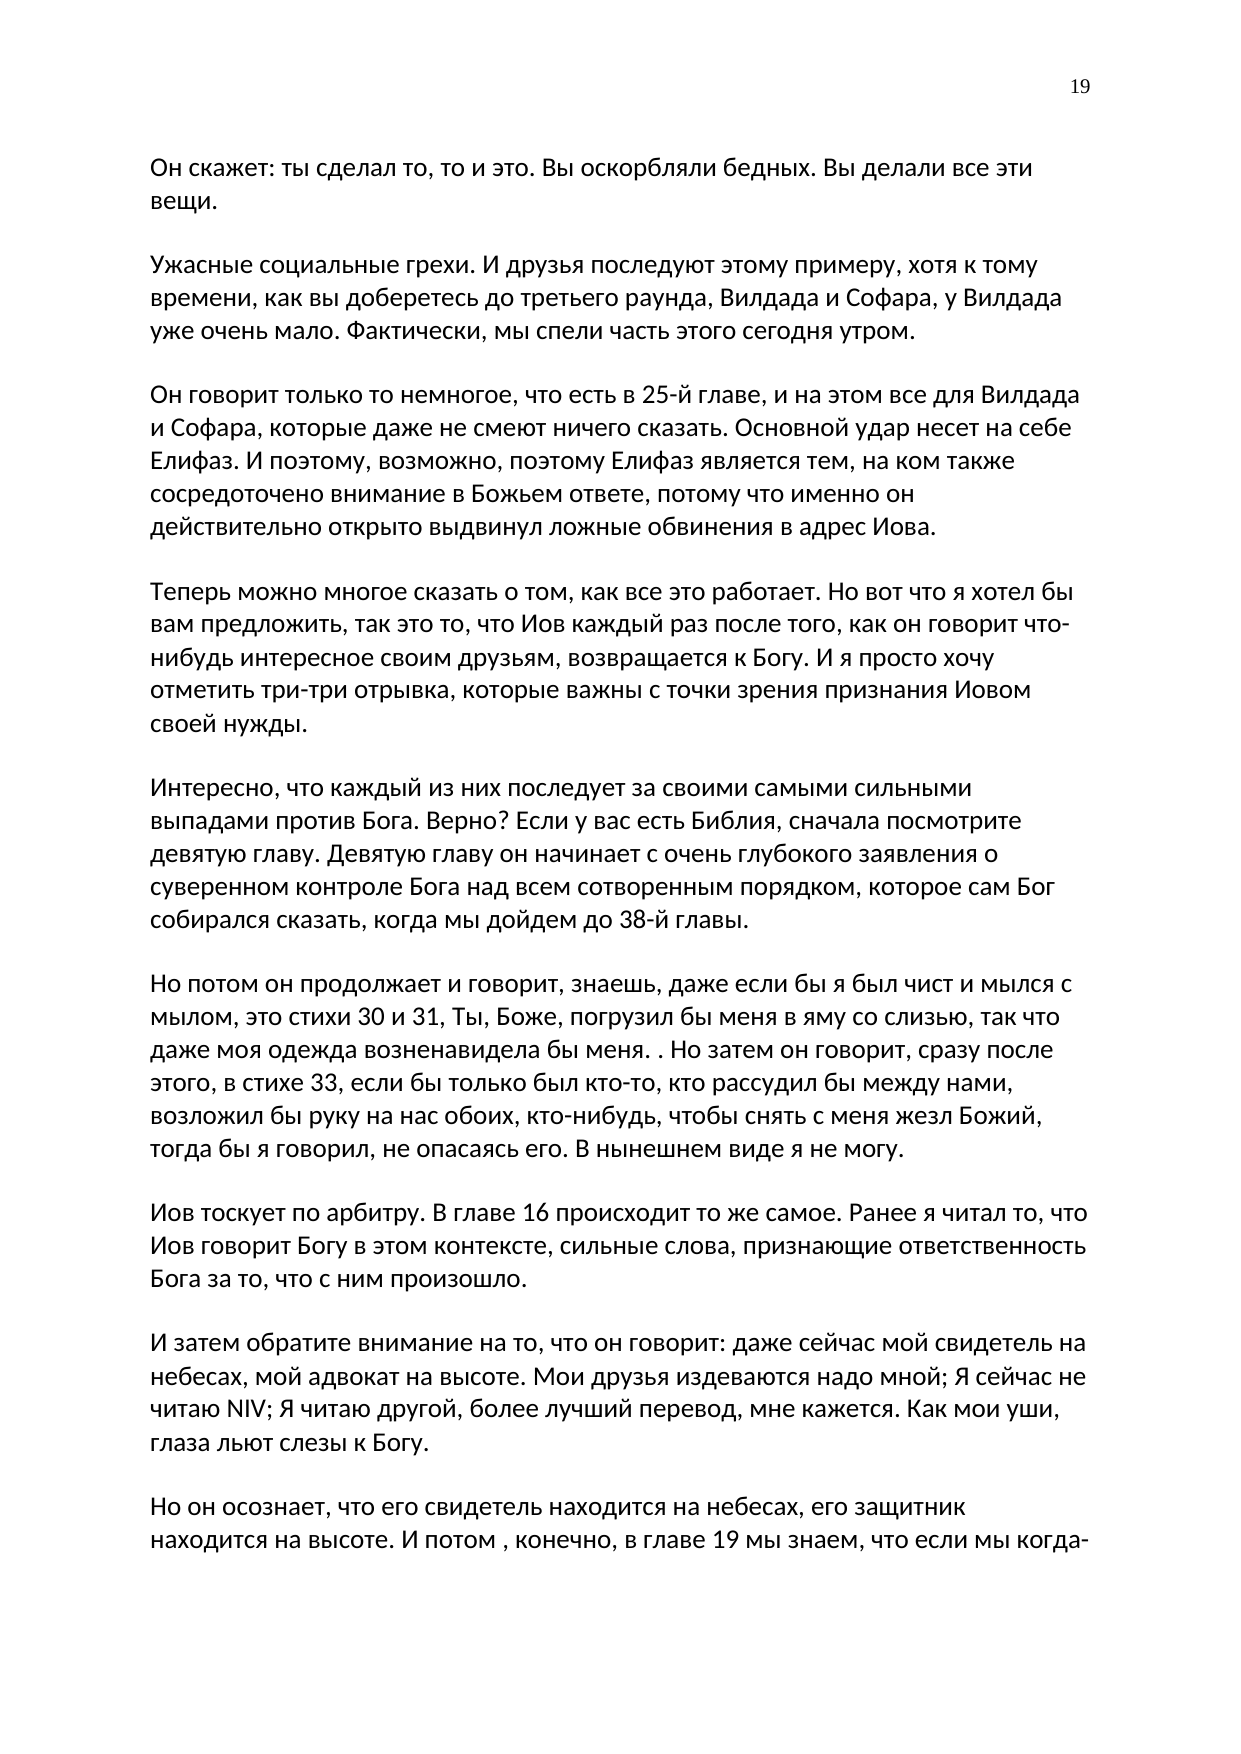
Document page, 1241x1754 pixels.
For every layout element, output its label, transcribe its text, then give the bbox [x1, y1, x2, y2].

text Но потом он продолжает и говорит, знаешь, даже если бы я был чист и мылся с мылом, это стихи 30 и 31, Ты, Боже, погрузил бы меня в яму со слизью, так что даже моя одежда возненавидела бы меня. . Но затем он говорит, сразу после этого, в стихе 33, если бы только был кто-то, кто рассудил бы между нами, возложил бы руку на нас обоих, кто-нибудь, чтобы снять с меня жезл Божий, тогда бы я говорил, не опасаясь его. В нынешнем виде я не могу. [150, 966, 1090, 1164]
text Он скажет: ты сделал то, то и это. Вы оскорбляли бедных. Вы делали все эти вещи. [150, 150, 1090, 216]
text Теперь можно многое сказать о том, как все это работает. Но вот что я хотел бы вам предложить, так это то, что Иов каждый раз после того, как он говорит что-нибудь интересное своим друзьям, возвращается к Богу. И я просто хочу отметить три-три отрывка, которые важны с точки зрения признания Иовом своей нужды. [150, 574, 1090, 739]
text Он говорит только то немногое, что есть в 25-й главе, и на этом все для Вилдада и Софара, которые даже не смеют ничего сказать. Основной удар несет на себе Елифаз. И поэтому, возможно, поэтому Елифаз является тем, на ком также сосредоточено внимание в Божьем ответе, потому что именно он действительно открыто выдвинул ложные обвинения в адрес Иова. [150, 377, 1090, 542]
text Иов тоскует по арбитру. В главе 16 происходит то же самое. Ранее я читал то, что Иов говорит Богу в этом контексте, сильные слова, признающие ответственность Бога за то, что с ним произошло. [150, 1195, 1090, 1294]
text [150, 1489, 1090, 1555]
text Интересно, что каждый из них последует за своими самыми сильными выпадами против Бога. Верно? Если у вас есть Библия, сначала посмотрите девятую главу. Девятую главу он начинает с очень глубокого заявления о суверенном контроле Бога над всем сотворенным порядком, которое сам Бог собирался сказать, когда мы дойдем до 38-й главы. [150, 770, 1090, 935]
text И затем обратите внимание на то, что он говорит: даже сейчас мой свидетель на небесах, мой адвокат на высоте. Мои друзья издеваются надо мной; Я сейчас не читаю NIV; Я читаю другой, более лучший перевод, мне кажется. Как мои уши, глаза льют слезы к Богу. [150, 1326, 1090, 1458]
text Ужасные социальные грехи. И друзья последуют этому примеру, хотя к тому времени, как вы доберетесь до третьего раунда, Вилдада и Софара, у Вилдада уже очень мало. Фактически, мы спели часть этого сегодня утром. [150, 247, 1090, 346]
